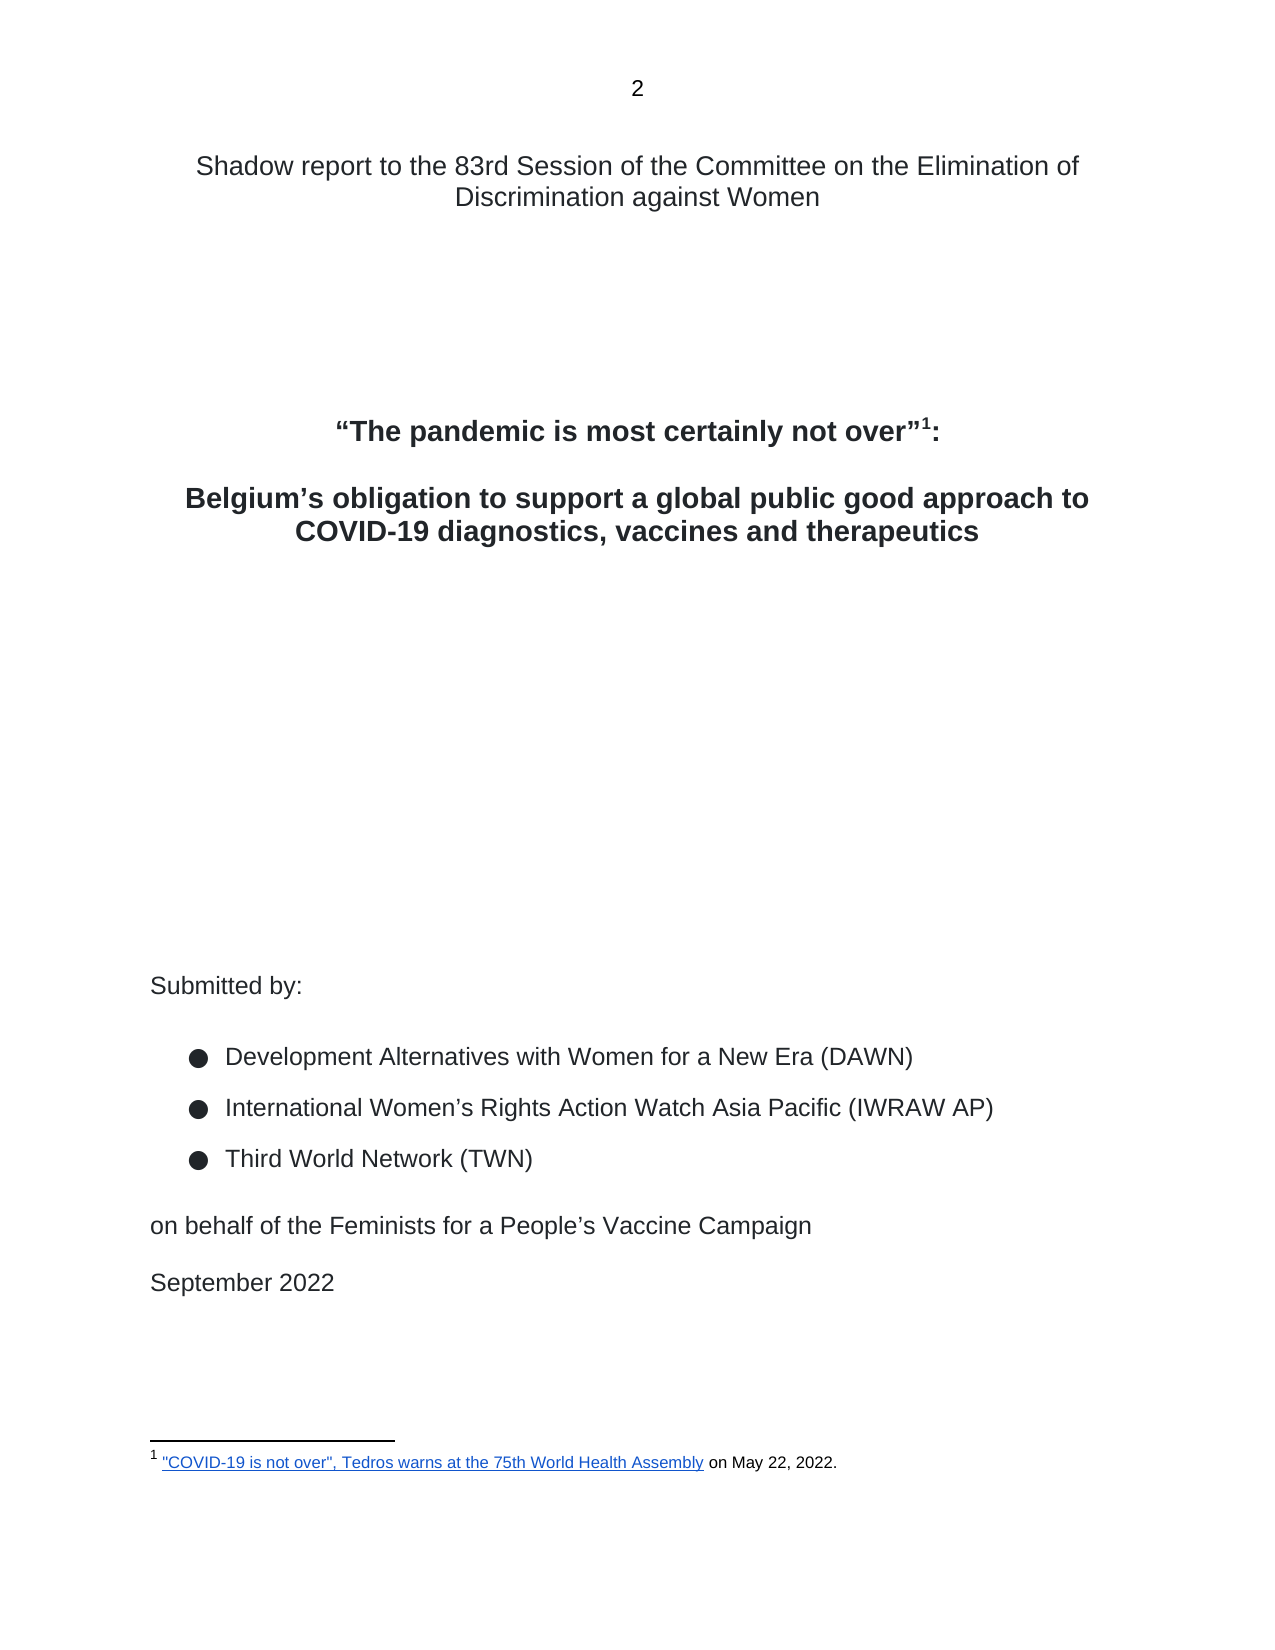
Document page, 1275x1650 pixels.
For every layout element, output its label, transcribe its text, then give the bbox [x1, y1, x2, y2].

text Shadow report to the 83rd Session of the Committee on the Elimination of Discrimination against Women [150, 150, 1125, 212]
list International Women’s Rights Action Watch Asia Pacific (IWRAW AP) [187, 1079, 1125, 1131]
list Third World Network (TWN) [187, 1131, 1125, 1182]
list Development Alternatives with Women for a New Era (DAWN) [187, 1028, 1125, 1079]
text Belgium’s obligation to support a global public good approach to COVID-19 diagnostics, vaccines and therapeutics [150, 481, 1125, 548]
text on behalf of the Feminists for a People’s Vaccine Campaign [150, 1211, 1125, 1239]
text Submitted by: [150, 971, 1125, 999]
text “The pandemic is most certainly not over”: [150, 414, 1125, 447]
text September 2022 [150, 1268, 1125, 1297]
